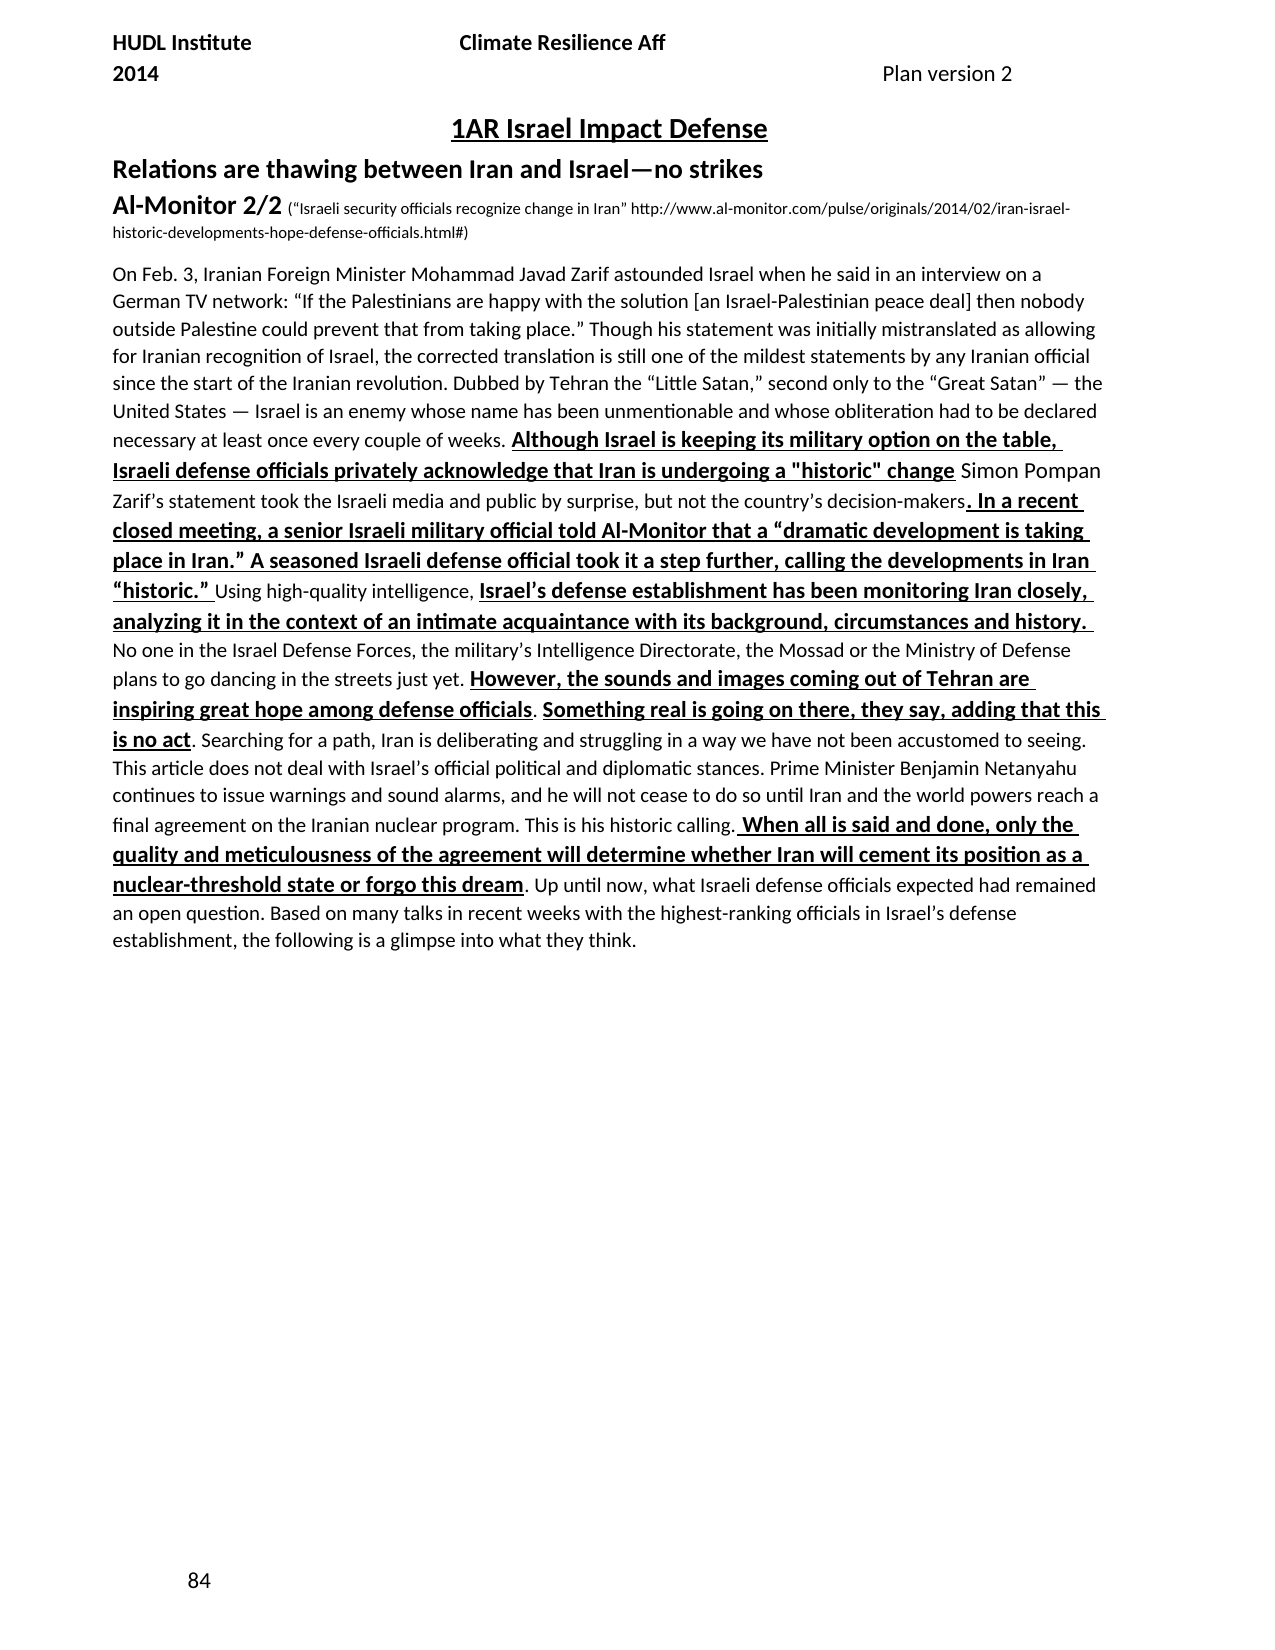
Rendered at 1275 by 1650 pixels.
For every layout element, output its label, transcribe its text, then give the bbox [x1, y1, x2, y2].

subtitle 1AR Israel Impact Defense [112, 110, 1106, 145]
subtitle Relations are thawing between Iran and Israel—no strikes [112, 152, 1106, 185]
text Al-Monitor 2/2 (“Israeli security officials recognize change in Iran” http://www.al-monitor.com/pulse/originals/2014/02/iran-israel-historic-developments-hope-defense-officials.html#) [112, 188, 1106, 243]
text On Feb. 3, Iranian Foreign Minister Mohammad Javad Zarif astounded Israel when he said in an interview on a German TV network: “If the Palestinians are happy with the solution [an Israel-Palestinian peace deal] then nobody outside Palestine could prevent that from taking place.” Though his statement was initially mistranslated as allowing for Iranian recognition of Israel, the corrected translation is still one of the mildest statements by any Iranian official since the start of the Iranian revolution. Dubbed by Tehran the “Little Satan,” second only to the “Great Satan” — the United States — Israel is an enemy whose name has been unmentionable and whose obliteration had to be declared necessary at least once every couple of weeks. Although Israel is keeping its military option on the table, Israeli defense officials privately acknowledge that Iran is undergoing a "historic" change Simon Pompan Zarif’s statement took the Israeli media and public by surprise, but not the country’s decision-makers. In a recent closed meeting, a senior Israeli military official told Al-Monitor that a “dramatic development is taking place in Iran.” A seasoned Israeli defense official took it a step further, calling the developments in Iran “historic.” Using high-quality intelligence, Israel’s defense establishment has been monitoring Iran closely, analyzing it in the context of an intimate acquaintance with its background, circumstances and history. No one in the Israel Defense Forces, the military’s Intelligence Directorate, the Mossad or the Ministry of Defense plans to go dancing in the streets just yet. However, the sounds and images coming out of Tehran are inspiring great hope among defense officials. Something real is going on there, they say, adding that this is no act. Searching for a path, Iran is deliberating and struggling in a way we have not been accustomed to seeing. This article does not deal with Israel’s official political and diplomatic stances. Prime Minister Benjamin Netanyahu continues to issue warnings and sound alarms, and he will not cease to do so until Iran and the world powers reach a final agreement on the Iranian nuclear program. This is his historic calling. When all is said and done, only the quality and meticulousness of the agreement will determine whether Iran will cement its position as a nuclear-threshold state or forgo this dream. Up until now, what Israeli defense officials expected had remained an open question. Based on many talks in recent weeks with the highest-ranking officials in Israel’s defense establishment, the following is a glimpse into what they think. [112, 261, 1106, 953]
